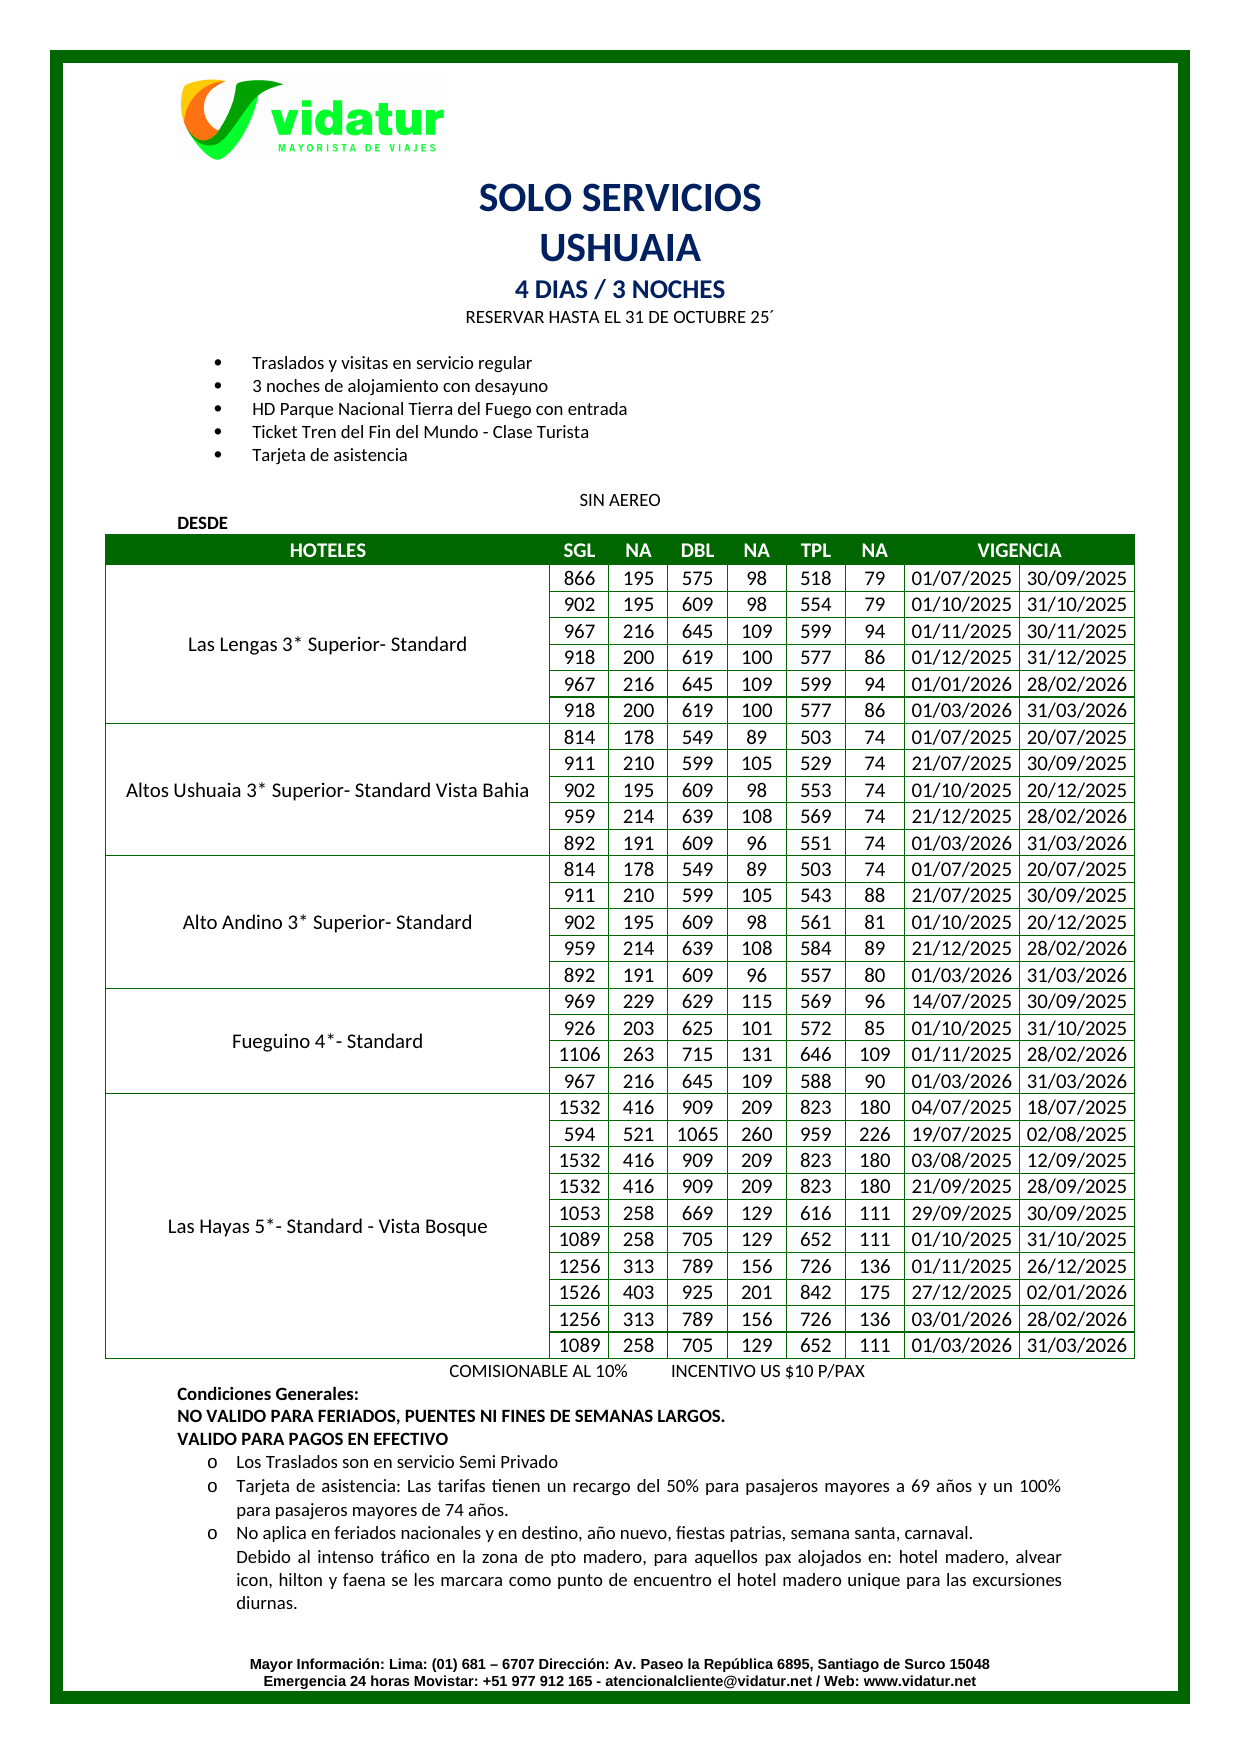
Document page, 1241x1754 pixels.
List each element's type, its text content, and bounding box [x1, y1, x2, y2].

table_cell 967 [550, 671, 608, 696]
table_cell 599 [668, 883, 727, 908]
table_cell 195 [609, 777, 667, 802]
table_cell 18/07/2025 [1020, 1094, 1134, 1120]
table_cell 258 [609, 1333, 667, 1358]
table_cell 814 [550, 724, 608, 749]
table_cell 30/09/2025 [1020, 989, 1134, 1014]
table_cell 1053 [550, 1200, 608, 1226]
table_cell 109 [846, 1041, 904, 1067]
table_cell 129 [728, 1333, 786, 1358]
table_cell 575 [668, 565, 727, 591]
table_cell 619 [668, 645, 727, 670]
table_cell 30/09/2025 [1020, 565, 1134, 591]
table_cell 609 [668, 962, 727, 987]
table_cell 89 [728, 856, 786, 882]
table_cell 101 [728, 1015, 786, 1040]
text RESERVAR HASTA EL 31 DE OCTUBRE 25´ [177, 305, 1063, 328]
table_cell 21/07/2025 [905, 883, 1019, 908]
table_cell 214 [609, 803, 667, 829]
table_cell 100 [728, 645, 786, 670]
table_cell 28/09/2025 [1020, 1174, 1134, 1199]
table_cell 561 [787, 909, 845, 934]
table_cell 03/01/2026 [905, 1306, 1019, 1331]
table_cell 789 [668, 1306, 727, 1331]
picture [177, 73, 446, 161]
table_cell 01/03/2026 [905, 830, 1019, 855]
table_cell 577 [787, 645, 845, 670]
table_cell Las Lengas 3* Superior- Standard [106, 565, 549, 723]
table_cell 543 [787, 883, 845, 908]
table_cell 726 [787, 1253, 845, 1278]
table_cell 214 [609, 936, 667, 961]
table_cell 577 [787, 698, 845, 723]
table_cell 823 [787, 1147, 845, 1173]
table_cell 892 [550, 962, 608, 987]
table_cell 551 [787, 830, 845, 855]
table_cell 31/03/2026 [1020, 830, 1134, 855]
table_cell 902 [550, 909, 608, 934]
table_cell 21/12/2025 [905, 803, 1019, 829]
table_cell 967 [550, 618, 608, 643]
table_cell 594 [550, 1121, 608, 1146]
table_cell 1256 [550, 1253, 608, 1278]
table_cell 416 [609, 1147, 667, 1173]
table_cell 156 [728, 1306, 786, 1331]
table_cell 705 [668, 1333, 727, 1358]
table_cell 226 [846, 1121, 904, 1146]
table_cell 108 [728, 936, 786, 961]
table_cell 01/03/2026 [905, 698, 1019, 723]
table_cell 89 [728, 724, 786, 749]
table_cell 191 [609, 962, 667, 987]
table_cell 645 [668, 618, 727, 643]
table_cell 969 [550, 989, 608, 1014]
table_cell 210 [609, 883, 667, 908]
table_cell 911 [550, 883, 608, 908]
table_cell 12/09/2025 [1020, 1147, 1134, 1173]
table_cell 111 [846, 1200, 904, 1226]
table_cell 105 [728, 883, 786, 908]
text SOLO SERVICIOS [177, 171, 1063, 221]
table_cell 31/03/2026 [1020, 698, 1134, 723]
table_cell 967 [550, 1068, 608, 1093]
table_cell 789 [668, 1253, 727, 1278]
table_cell 01/12/2025 [905, 645, 1019, 670]
table_cell 94 [846, 671, 904, 696]
text VALIDO PARA PAGOS EN EFECTIVO [177, 1428, 1063, 1451]
table_cell 156 [728, 1253, 786, 1278]
table_cell 28/02/2026 [1020, 803, 1134, 829]
table_cell 20/12/2025 [1020, 777, 1134, 802]
table_cell 86 [846, 645, 904, 670]
table_cell 902 [550, 592, 608, 617]
table_cell 1089 [550, 1227, 608, 1252]
table_cell 959 [787, 1121, 845, 1146]
table_cell 20/12/2025 [1020, 909, 1134, 934]
table_cell 609 [668, 830, 727, 855]
table_cell 705 [668, 1227, 727, 1252]
table_cell 04/07/2025 [905, 1094, 1019, 1120]
table_cell 30/09/2025 [1020, 1200, 1134, 1226]
table_cell 1089 [550, 1333, 608, 1358]
table_cell 639 [668, 936, 727, 961]
table_cell 210 [609, 750, 667, 776]
table_cell 569 [787, 803, 845, 829]
table_cell 74 [846, 803, 904, 829]
table_cell 842 [787, 1280, 845, 1305]
table_cell 30/09/2025 [1020, 750, 1134, 776]
table_cell 918 [550, 698, 608, 723]
table_cell 521 [609, 1121, 667, 1146]
table_cell 80 [846, 962, 904, 987]
table_cell 03/08/2025 [905, 1147, 1019, 1173]
table_cell 01/11/2025 [905, 1041, 1019, 1067]
table_cell 109 [728, 671, 786, 696]
table_cell 131 [728, 1041, 786, 1067]
table_header NA [846, 535, 904, 564]
table_cell 109 [728, 1068, 786, 1093]
table_cell 21/07/2025 [905, 750, 1019, 776]
table_cell 200 [609, 645, 667, 670]
table_cell 553 [787, 777, 845, 802]
table_cell 1532 [550, 1174, 608, 1199]
table_cell 01/07/2025 [905, 565, 1019, 591]
table_cell 926 [550, 1015, 608, 1040]
table_cell 31/10/2025 [1020, 1015, 1134, 1040]
table_header VIGENCIA [905, 535, 1134, 564]
table_cell 136 [846, 1253, 904, 1278]
table_cell 178 [609, 724, 667, 749]
table_cell Altos Ushuaia 3* Superior- Standard Vista Bahia [106, 724, 549, 855]
table_cell 646 [787, 1041, 845, 1067]
text NO VALIDO PARA FERIADOS, PUENTES NI FINES DE SEMANAS LARGOS. [177, 1405, 1063, 1428]
table_cell 74 [846, 724, 904, 749]
table_cell 609 [668, 592, 727, 617]
table_cell 645 [668, 1068, 727, 1093]
table_cell 669 [668, 1200, 727, 1226]
table_cell 79 [846, 592, 904, 617]
table_cell 105 [728, 750, 786, 776]
table_cell 403 [609, 1280, 667, 1305]
table_cell 180 [846, 1147, 904, 1173]
table_header NA [609, 535, 667, 564]
table_cell 209 [728, 1174, 786, 1199]
table_cell 96 [846, 989, 904, 1014]
table_cell Fueguino 4*- Standard [106, 989, 549, 1093]
list 3 noches de alojamiento con desayuno [214, 374, 1063, 397]
table_cell 909 [668, 1174, 727, 1199]
table_cell 258 [609, 1200, 667, 1226]
table_cell 1065 [668, 1121, 727, 1146]
text COMISIONABLE AL 10% INCENTIVO US $10 P/PAX [177, 1359, 1063, 1382]
table_cell 909 [668, 1147, 727, 1173]
table_cell 19/07/2025 [905, 1121, 1019, 1146]
table_cell 21/12/2025 [905, 936, 1019, 961]
table_cell 892 [550, 830, 608, 855]
table_cell 01/10/2025 [905, 592, 1019, 617]
table_cell 94 [846, 618, 904, 643]
table_cell 726 [787, 1306, 845, 1331]
table_cell 01/07/2025 [905, 724, 1019, 749]
list Ticket Tren del Fin del Mundo - Clase Turista [214, 420, 1063, 443]
table_cell 959 [550, 936, 608, 961]
table_cell 416 [609, 1094, 667, 1120]
table_cell 129 [728, 1200, 786, 1226]
table_cell 209 [728, 1094, 786, 1120]
table_cell 30/09/2025 [1020, 883, 1134, 908]
table_cell 01/10/2025 [905, 777, 1019, 802]
table_cell 96 [728, 962, 786, 987]
list Traslados y visitas en servicio regular [214, 351, 1063, 374]
table_cell 652 [787, 1333, 845, 1358]
table_cell 625 [668, 1015, 727, 1040]
table_cell 557 [787, 962, 845, 987]
table_cell 31/10/2025 [1020, 592, 1134, 617]
table_cell 88 [846, 883, 904, 908]
table_cell 1256 [550, 1306, 608, 1331]
table_cell 416 [609, 1174, 667, 1199]
table_cell 111 [846, 1227, 904, 1252]
table_cell 1532 [550, 1094, 608, 1120]
table_cell 27/12/2025 [905, 1280, 1019, 1305]
table_cell 175 [846, 1280, 904, 1305]
table_cell 31/03/2026 [1020, 962, 1134, 987]
table_cell 01/10/2025 [905, 1227, 1019, 1252]
table_cell 616 [787, 1200, 845, 1226]
table_cell 599 [668, 750, 727, 776]
table_cell 1106 [550, 1041, 608, 1067]
table_header NA [728, 535, 786, 564]
table_cell 28/02/2026 [1020, 1041, 1134, 1067]
table_cell 89 [846, 936, 904, 961]
table_cell 02/08/2025 [1020, 1121, 1134, 1146]
table_cell 652 [787, 1227, 845, 1252]
table_cell 918 [550, 645, 608, 670]
table_cell 554 [787, 592, 845, 617]
table_cell 81 [846, 909, 904, 934]
table_cell 518 [787, 565, 845, 591]
table_cell 90 [846, 1068, 904, 1093]
list No aplica en feriados nacionales y en destino, año nuevo, fiestas patrias, semana santa, carnaval. [207, 1521, 1063, 1545]
text Condiciones Generales: [177, 1382, 1063, 1405]
table_cell 20/07/2025 [1020, 724, 1134, 749]
table_cell 209 [728, 1147, 786, 1173]
table_cell 01/11/2025 [905, 618, 1019, 643]
table_cell 29/09/2025 [905, 1200, 1019, 1226]
table_cell 31/12/2025 [1020, 645, 1134, 670]
table_cell 609 [668, 777, 727, 802]
table_cell 216 [609, 671, 667, 696]
table_cell 14/07/2025 [905, 989, 1019, 1014]
table_cell 911 [550, 750, 608, 776]
table_cell 98 [728, 565, 786, 591]
table_cell 263 [609, 1041, 667, 1067]
table_cell 584 [787, 936, 845, 961]
table_cell 599 [787, 618, 845, 643]
table_cell 01/10/2025 [905, 909, 1019, 934]
table_cell 108 [728, 803, 786, 829]
table_cell 01/03/2026 [905, 962, 1019, 987]
table_cell 260 [728, 1121, 786, 1146]
table_cell 129 [728, 1227, 786, 1252]
table_cell 191 [609, 830, 667, 855]
table_cell 115 [728, 989, 786, 1014]
text Debido al intenso tráfico en la zona de pto madero, para aquellos pax alojados en: hotel madero, alvear icon, hilton y faena se les marcara como punto de encuentro el hotel madero unique para las excursiones diurnas. [236, 1545, 1063, 1614]
table_cell 599 [787, 671, 845, 696]
table_cell 902 [550, 777, 608, 802]
table_cell 01/11/2025 [905, 1253, 1019, 1278]
table_cell 28/02/2026 [1020, 936, 1134, 961]
table_cell 109 [728, 618, 786, 643]
table_cell 01/07/2025 [905, 856, 1019, 882]
table_cell 619 [668, 698, 727, 723]
table_cell 216 [609, 1068, 667, 1093]
table_cell 74 [846, 750, 904, 776]
table_cell 201 [728, 1280, 786, 1305]
table_cell 01/03/2026 [905, 1333, 1019, 1358]
table_cell 503 [787, 856, 845, 882]
table_cell 588 [787, 1068, 845, 1093]
table_cell Alto Andino 3* Superior- Standard [106, 856, 549, 987]
table_header TPL [787, 535, 845, 564]
table_cell 100 [728, 698, 786, 723]
table_cell 1526 [550, 1280, 608, 1305]
table_cell 180 [846, 1174, 904, 1199]
table_cell 823 [787, 1174, 845, 1199]
table_cell 823 [787, 1094, 845, 1120]
table_cell 569 [787, 989, 845, 1014]
table_cell 609 [668, 909, 727, 934]
list Tarjeta de asistencia [214, 443, 1063, 466]
table_cell 98 [728, 909, 786, 934]
table_cell 74 [846, 830, 904, 855]
table_cell 178 [609, 856, 667, 882]
table_header SGL [550, 535, 608, 564]
table_cell 74 [846, 856, 904, 882]
table_cell 639 [668, 803, 727, 829]
table_cell 180 [846, 1094, 904, 1120]
table_header HOTELES [106, 535, 549, 564]
table_cell 629 [668, 989, 727, 1014]
table_cell 21/09/2025 [905, 1174, 1019, 1199]
table_cell 909 [668, 1094, 727, 1120]
table_cell 503 [787, 724, 845, 749]
table_cell 96 [728, 830, 786, 855]
table_cell 925 [668, 1280, 727, 1305]
text USHUAIA [177, 221, 1063, 272]
list Los Traslados son en servicio Semi Privado [207, 1451, 1063, 1474]
table_cell 549 [668, 856, 727, 882]
table_cell 86 [846, 698, 904, 723]
table_cell 258 [609, 1227, 667, 1252]
table_cell 28/02/2026 [1020, 1306, 1134, 1331]
table_cell 529 [787, 750, 845, 776]
table_cell 31/03/2026 [1020, 1068, 1134, 1093]
table_cell 01/01/2026 [905, 671, 1019, 696]
table_cell 30/11/2025 [1020, 618, 1134, 643]
table_cell Las Hayas 5*- Standard - Vista Bosque [106, 1094, 549, 1358]
table_cell 195 [609, 909, 667, 934]
table_cell 195 [609, 592, 667, 617]
table_cell 866 [550, 565, 608, 591]
table_cell 313 [609, 1306, 667, 1331]
table_cell 572 [787, 1015, 845, 1040]
table_cell 85 [846, 1015, 904, 1040]
table_cell 26/12/2025 [1020, 1253, 1134, 1278]
table_cell 200 [609, 698, 667, 723]
table_cell 313 [609, 1253, 667, 1278]
list HD Parque Nacional Tierra del Fuego con entrada [214, 397, 1063, 420]
table_cell 01/03/2026 [905, 1068, 1019, 1093]
table_cell 715 [668, 1041, 727, 1067]
text SIN AEREO [177, 488, 1063, 511]
table_cell 01/10/2025 [905, 1015, 1019, 1040]
table_cell 549 [668, 724, 727, 749]
table_cell 645 [668, 671, 727, 696]
table_cell 79 [846, 565, 904, 591]
table_cell 203 [609, 1015, 667, 1040]
table_cell 959 [550, 803, 608, 829]
table_cell 136 [846, 1306, 904, 1331]
table_cell 31/10/2025 [1020, 1227, 1134, 1252]
table_cell 98 [728, 592, 786, 617]
list Tarjeta de asistencia: Las tarifas tienen un recargo del 50% para pasajeros mayores a 69 años y un 100% para pasajeros mayores de 74 años. [207, 1474, 1063, 1521]
table_cell 1532 [550, 1147, 608, 1173]
table_cell 216 [609, 618, 667, 643]
table_cell 02/01/2026 [1020, 1280, 1134, 1305]
table_cell 814 [550, 856, 608, 882]
table_cell 20/07/2025 [1020, 856, 1134, 882]
table_cell 195 [609, 565, 667, 591]
table_cell 31/03/2026 [1020, 1333, 1134, 1358]
table_header DBL [668, 535, 727, 564]
table_cell 74 [846, 777, 904, 802]
table_cell 98 [728, 777, 786, 802]
table_cell 111 [846, 1333, 904, 1358]
table_cell 229 [609, 989, 667, 1014]
text 4 DIAS / 3 NOCHES [177, 272, 1063, 305]
text DESDE [177, 511, 1063, 534]
table_cell 28/02/2026 [1020, 671, 1134, 696]
